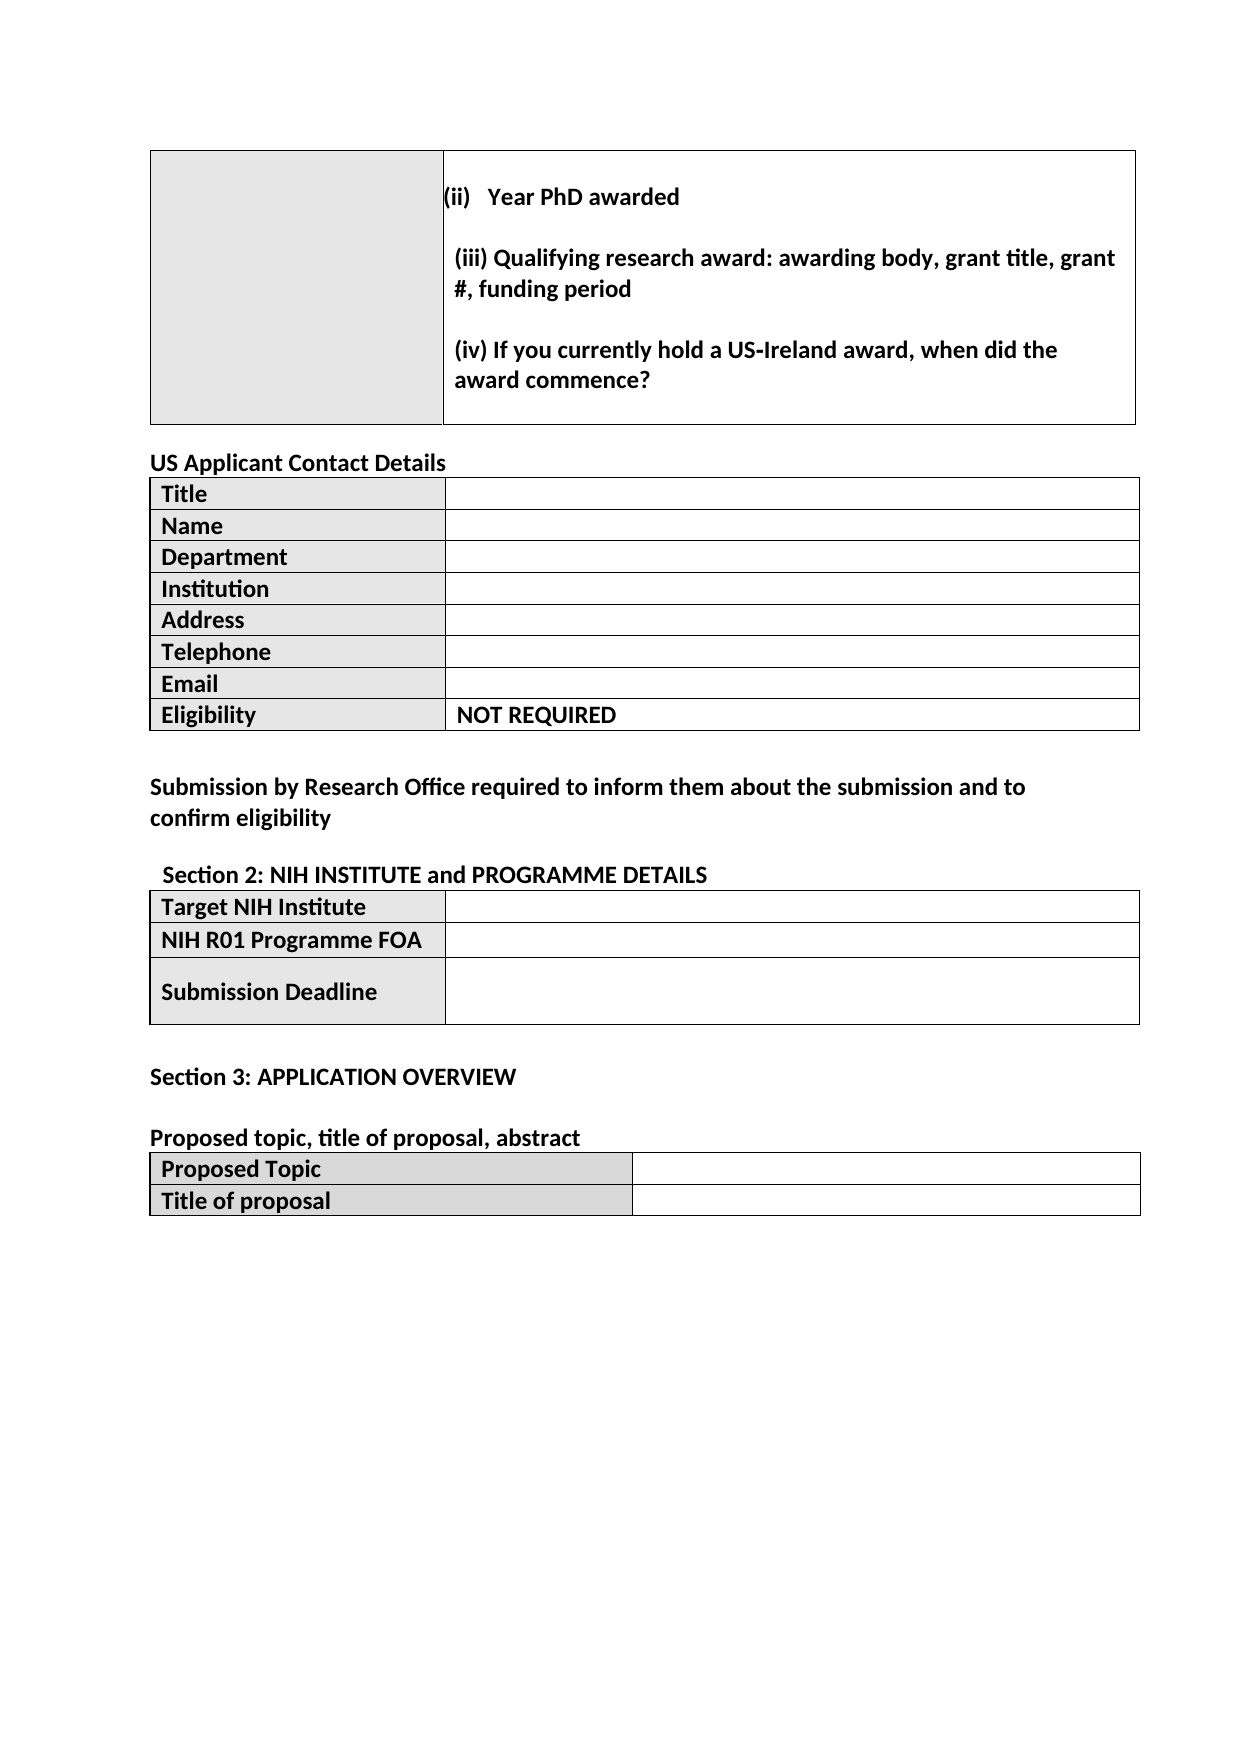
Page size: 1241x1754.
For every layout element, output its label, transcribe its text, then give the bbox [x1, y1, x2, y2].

table_header [446, 891, 1139, 922]
table_header Title [151, 478, 445, 509]
text Section 2: NIH INSTITUTE and PROGRAMME DETAILS [162, 859, 1085, 890]
table_cell [446, 668, 1139, 698]
table_header [633, 1153, 1140, 1184]
table_cell Department [151, 541, 445, 572]
text US Applicant Contact Details [150, 447, 1090, 477]
text Submission by Research Office required to inform them about the submission and to confirm eligibility [150, 772, 1085, 833]
table_cell [446, 636, 1139, 667]
table_cell Name [151, 510, 445, 540]
table_cell [446, 573, 1139, 603]
table_cell [446, 541, 1139, 572]
table_cell NIH R01 Programme FOA [151, 923, 445, 957]
table_cell [446, 510, 1139, 540]
table_header [446, 478, 1139, 509]
table_cell Email [151, 668, 445, 698]
table_header Proposed Topic [151, 1153, 632, 1184]
text Section 3: APPLICATION OVERVIEW [150, 1061, 1085, 1091]
table_cell [446, 923, 1139, 957]
table_cell NOT REQUIRED [446, 699, 1139, 730]
table_cell Address [151, 605, 445, 635]
table_cell Eligibility [151, 699, 445, 730]
table_cell [446, 958, 1139, 1024]
table_cell Submission Deadline [151, 958, 445, 1024]
table_cell [633, 1185, 1140, 1215]
table_cell [446, 605, 1139, 635]
table_cell Telephone [151, 636, 445, 667]
table_cell Institution [151, 573, 445, 603]
text Proposed topic, title of proposal, abstract [150, 1122, 1085, 1152]
table_header Target NIH Institute [151, 891, 445, 922]
table_cell Title of proposal [151, 1185, 632, 1215]
